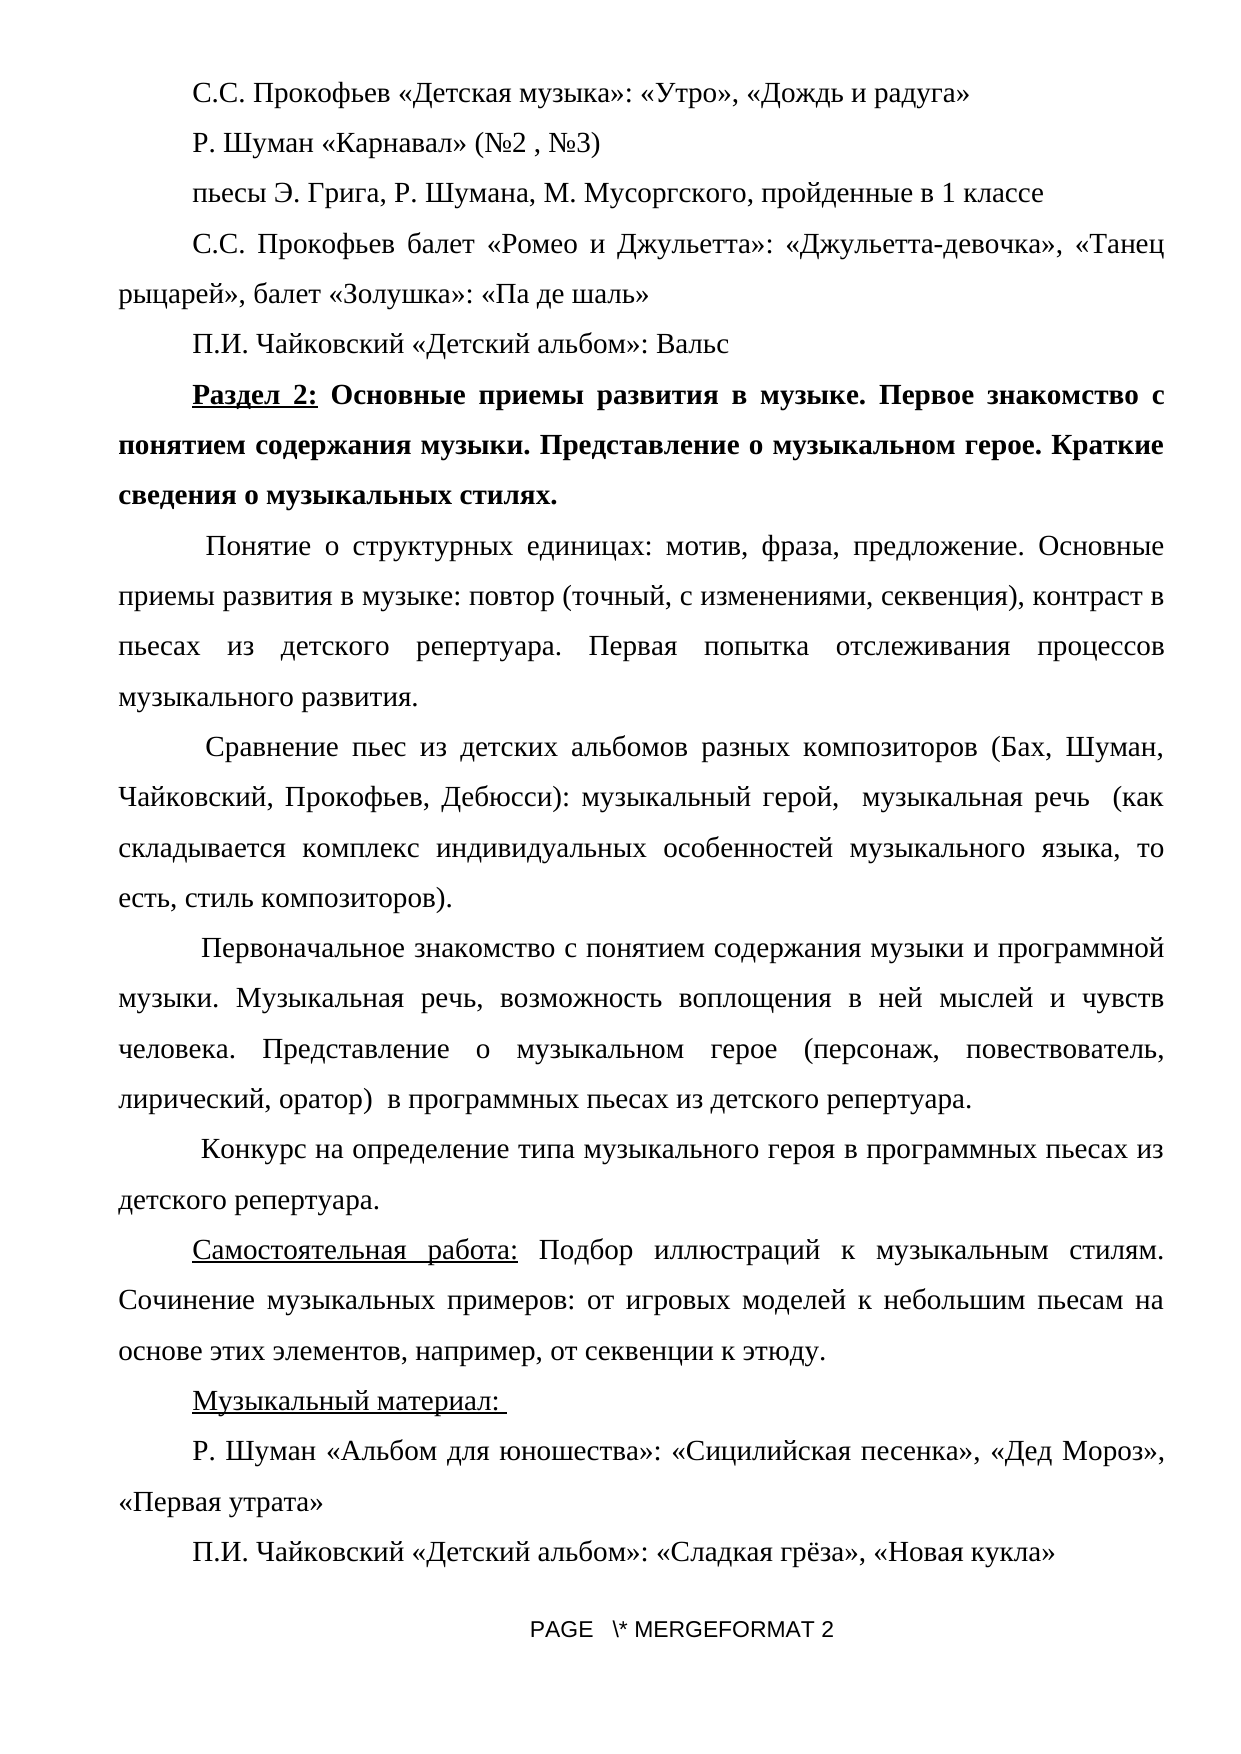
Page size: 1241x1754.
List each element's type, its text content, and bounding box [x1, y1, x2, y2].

text Понятие о структурных единицах: мотив, фраза, предложение. Основные приемы развития в музыке: повтор (точный, с изменениями, секвенция), контраст в пьесах из детского репертуара. Первая попытка отслеживания процессов музыкального развития. [118, 528, 1165, 712]
text пьесы Э. Грига, Р. Шумана, М. Мусоргского, пройденные в 1 классе [118, 176, 1165, 209]
text П.И. Чайковский «Детский альбом»: «Сладкая грёза», «Новая кукла» [118, 1534, 1165, 1568]
text Р. Шуман «Карнавал» (№2 , №3) [118, 125, 1165, 159]
text П.И. Чайковский «Детский альбом»: Вальс [118, 327, 1165, 360]
text Первоначальное знакомство с понятием содержания музыки и программной музыки. Музыкальная речь, возможность воплощения в ней мыслей и чувств человека. Представление о музыкальном герое (персонаж, повествователь, лирический, оратор) в программных пьесах из детского репертуара. [118, 930, 1165, 1115]
list Самостоятельная работа: Подбор иллюстраций к музыкальным стилям. Сочинение музыкальных примеров: от игровых моделей к небольшим пьесам на основе этих элементов, например, от секвенции к этюду. [118, 1232, 1165, 1366]
text С.С. Прокофьев балет «Ромео и Джульетта»: «Джульетта-девочка», «Танец рыцарей», балет «Золушка»: «Па де шаль» [118, 226, 1165, 310]
text Р. Шуман «Альбом для юношества»: «Сицилийская песенка», «Дед Мороз», «Первая утрата» [118, 1433, 1165, 1517]
text Сравнение пьес из детских альбомов разных композиторов (Бах, Шуман, Чайковский, Прокофьев, Дебюсси): музыкальный герой, музыкальная речь (как складывается комплекс индивидуальных особенностей музыкального языка, то есть, стиль композиторов). [118, 729, 1165, 913]
text С.С. Прокофьев «Детская музыка»: «Утро», «Дождь и радуга» [118, 75, 1165, 108]
text Музыкальный материал: [118, 1383, 1165, 1417]
text Конкурс на определение типа музыкального героя в программных пьесах из детского репертуара. [118, 1132, 1165, 1215]
text Раздел 2: Основные приемы развития в музыке. Первое знакомство с понятием содержания музыки. Представление о музыкальном герое. Краткие сведения о музыкальных стилях. [118, 377, 1165, 511]
